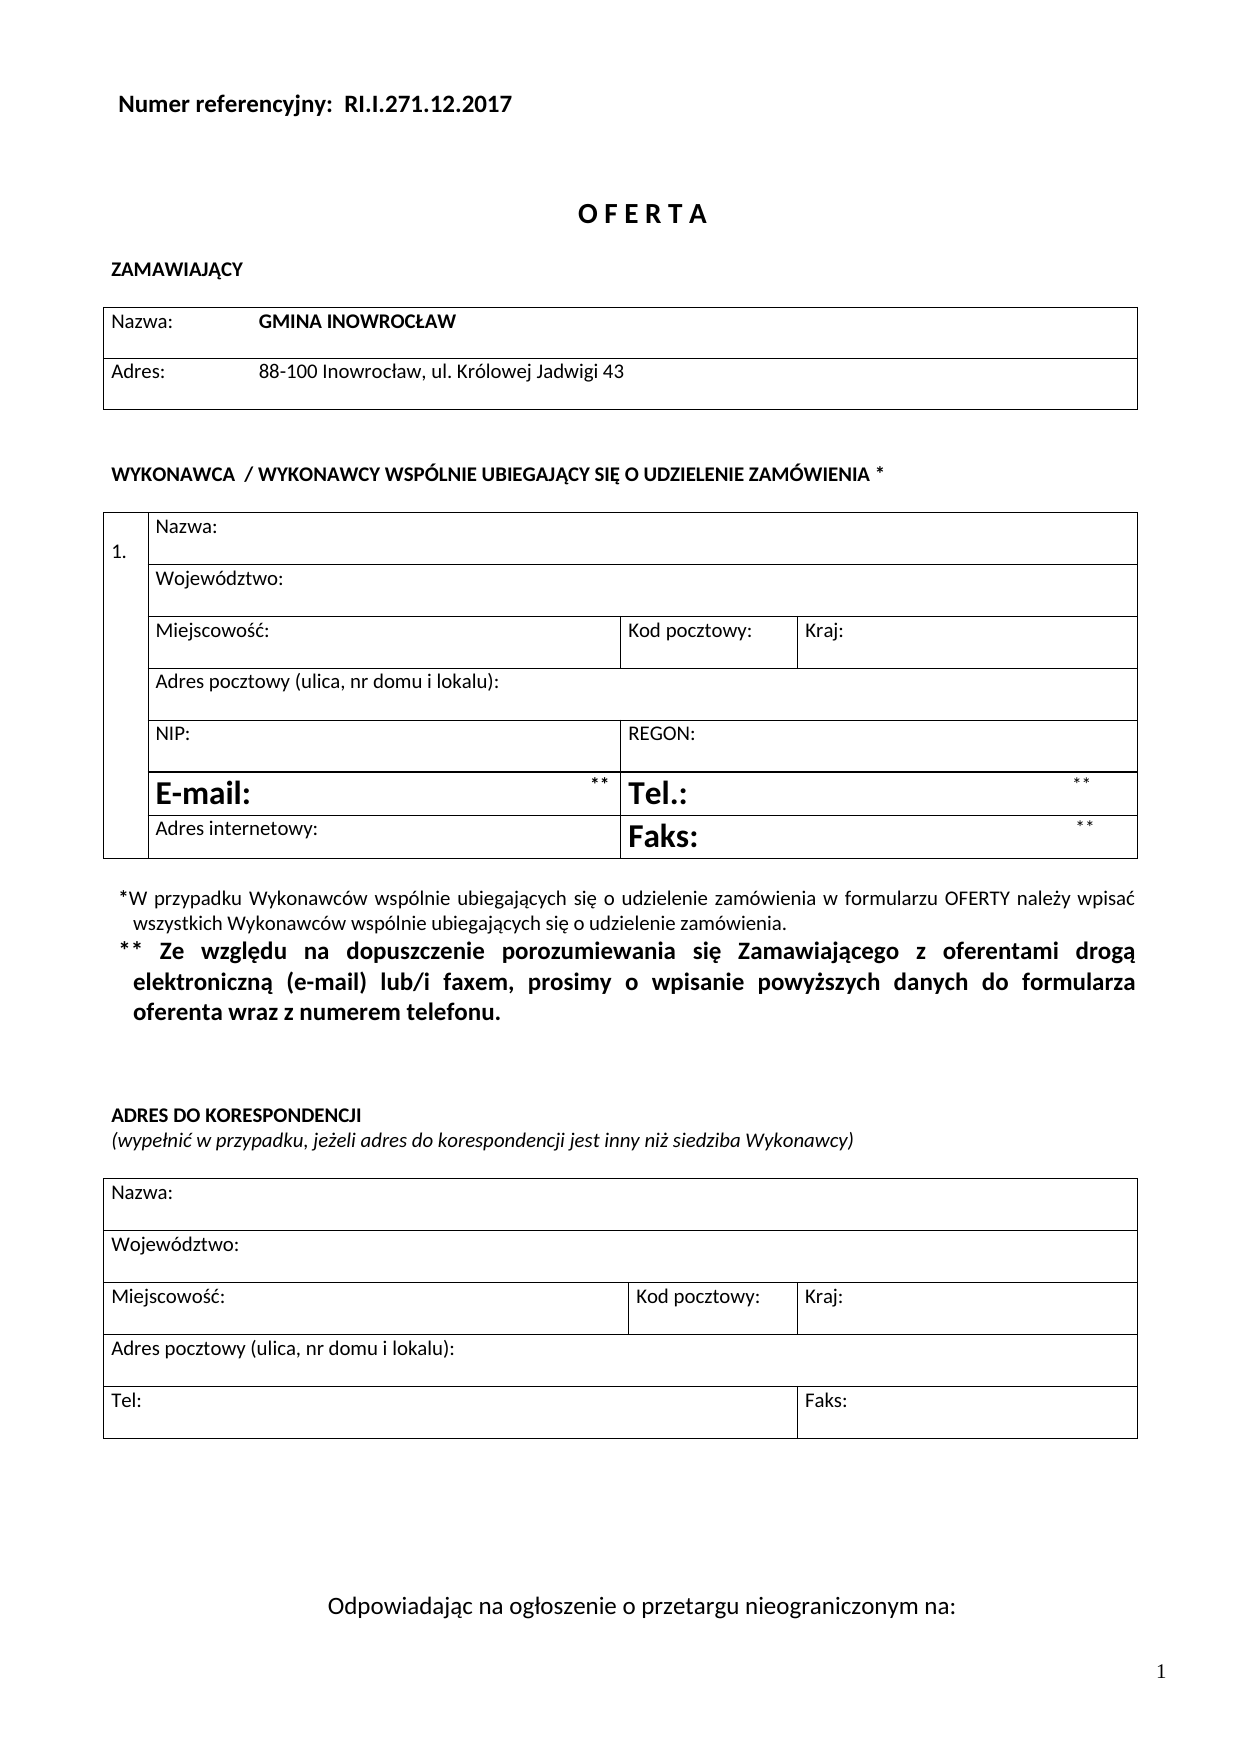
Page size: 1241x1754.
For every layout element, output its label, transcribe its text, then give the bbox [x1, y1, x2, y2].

table_cell REGON: [621, 721, 1137, 771]
text *W przypadku Wykonawców wspólnie ubiegających się o udzielenie zamówienia w formularzu OFERTY należy wpisać wszystkich Wykonawców wspólnie ubiegających się o udzielenie zamówienia. [118, 885, 1137, 936]
table_cell Adres internetowy: [149, 816, 620, 858]
table_cell Miejscowość: [149, 617, 620, 668]
table_cell Adres pocztowy (ulica, nr domu i lokalu): [104, 1335, 1137, 1386]
text Odpowiadając na ogłoszenie o przetargu nieograniczonym na: [118, 1590, 1166, 1621]
table_cell Faks: ** [621, 816, 1137, 858]
text O F E R T A [118, 195, 1166, 231]
table_cell Adres pocztowy (ulica, nr domu i lokalu): [149, 669, 1137, 719]
table_cell Kraj: [798, 617, 1137, 668]
table_cell Kraj: [798, 1283, 1137, 1334]
text Numer referencyjny: RI.I.271.12.2017 [118, 89, 1166, 119]
table_cell Kod pocztowy: [629, 1283, 797, 1334]
table_header ZAMAWIAJĄCY [104, 231, 1137, 307]
table_cell Nazwa: [149, 513, 1137, 564]
table_cell Nazwa: GMINA INOWROCŁAW [104, 308, 1137, 357]
table_cell Faks: [798, 1387, 1137, 1438]
table_cell NIP: [149, 721, 620, 771]
table_cell Nazwa: [104, 1179, 1137, 1230]
table_cell Tel.: ** [621, 773, 1137, 814]
table_cell Adres: 88-100 Inowrocław, ul. Królowej Jadwigi 43 [104, 359, 1137, 409]
table_cell Miejscowość: [104, 1283, 628, 1334]
table_cell E-mail: ** [149, 773, 620, 814]
table_header ADRES DO KORESPONDENCJI (wypełnić w przypadku, jeżeli adres do korespondencji jest inny niż siedziba Wykonawcy) [104, 1077, 1137, 1178]
table_cell Województwo: [104, 1231, 1137, 1282]
table_cell Województwo: [149, 565, 1137, 616]
table_cell Tel: [104, 1387, 797, 1438]
text ** Ze względu na dopuszczenie porozumiewania się Zamawiającego z oferentami drogą elektroniczną (e-mail) lub/i faxem, prosimy o wpisanie powyższych danych do formularza oferenta wraz z numerem telefonu. [118, 936, 1137, 1027]
table_cell Kod pocztowy: [621, 617, 797, 668]
table_cell 1. [104, 513, 148, 858]
table_header WYKONAWCA / WYKONAWCY WSPÓLNIE UBIEGAJĄCY SIĘ O UDZIELENIE ZAMÓWIENIA * [104, 436, 1137, 512]
